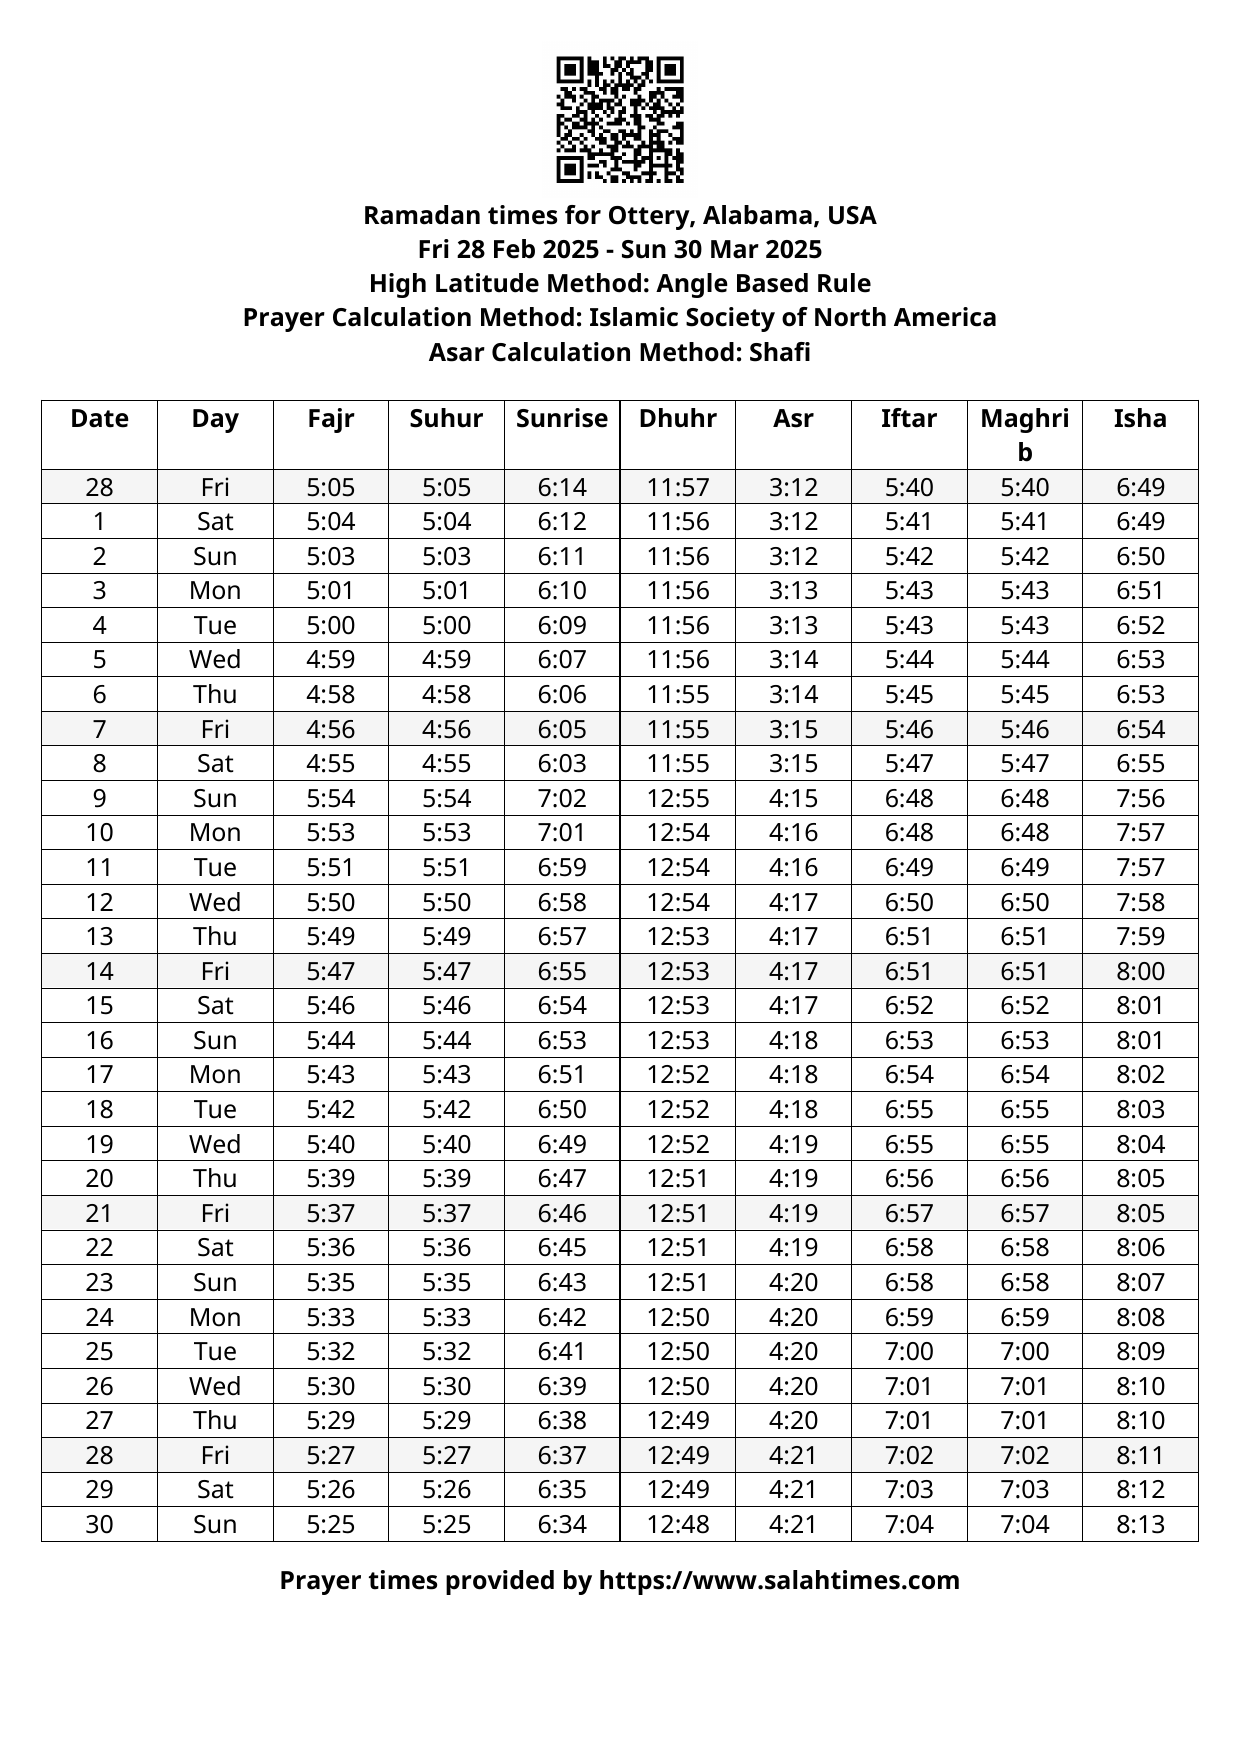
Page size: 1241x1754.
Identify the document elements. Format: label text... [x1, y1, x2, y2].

table_cell 6:56 [968, 1161, 1082, 1195]
table_cell 6:53 [968, 1023, 1082, 1057]
table_cell 24 [42, 1300, 157, 1333]
table_cell 5:51 [389, 850, 504, 884]
table_cell 12:51 [621, 1161, 735, 1195]
table_cell Sun [158, 1265, 273, 1299]
table_cell 5:50 [389, 885, 504, 918]
text Ramadan times for Ottery, Alabama, USA [42, 198, 1198, 232]
table_cell 6:48 [852, 816, 967, 849]
table_header Dhuhr [621, 401, 735, 469]
table_cell 5:25 [389, 1507, 504, 1541]
table_cell 4:20 [736, 1265, 851, 1299]
table_cell 12:50 [621, 1334, 735, 1368]
table_cell 6:03 [505, 746, 619, 780]
table_cell 6:58 [505, 885, 619, 918]
table_cell 6:55 [968, 1127, 1082, 1160]
table_cell 6:53 [1083, 643, 1198, 676]
table_cell 4:20 [736, 1369, 851, 1402]
table_cell 4:56 [274, 712, 388, 745]
table_cell 22 [42, 1231, 157, 1264]
table_cell Thu [158, 1161, 273, 1195]
table_cell 6:47 [505, 1161, 619, 1195]
table_cell 5:01 [274, 574, 388, 607]
table_header Isha [1083, 401, 1198, 469]
table_cell 12:49 [621, 1404, 735, 1437]
table_header Date [42, 401, 157, 469]
table_cell 11:56 [621, 608, 735, 642]
table_cell 5:26 [274, 1473, 388, 1506]
table_cell 6:59 [968, 1300, 1082, 1333]
table_cell 5:25 [274, 1507, 388, 1541]
table_cell 7:57 [1083, 850, 1198, 884]
table_cell 7:59 [1083, 919, 1198, 953]
table_cell 12:53 [621, 954, 735, 987]
table_cell 29 [42, 1473, 157, 1506]
text Prayer Calculation Method: Islamic Society of North America [42, 300, 1198, 334]
table_cell Tue [158, 608, 273, 642]
table_cell 6:49 [968, 850, 1082, 884]
table_cell 6:38 [505, 1404, 619, 1437]
table_cell Sat [158, 1231, 273, 1264]
table_header Maghrib [968, 401, 1082, 469]
table_cell 5:47 [968, 746, 1082, 780]
table_cell 12:54 [621, 885, 735, 918]
table_cell 4:20 [736, 1404, 851, 1437]
table_cell Tue [158, 1334, 273, 1368]
table_cell 3:15 [736, 712, 851, 745]
table_cell 4:59 [274, 643, 388, 676]
table_cell 6:53 [1083, 677, 1198, 711]
table_cell 6:37 [505, 1438, 619, 1472]
table_cell 6:07 [505, 643, 619, 676]
table_cell Sun [158, 1023, 273, 1057]
table_cell 5:40 [274, 1127, 388, 1160]
table_cell 5:47 [852, 746, 967, 780]
table_cell 5:30 [389, 1369, 504, 1402]
table_cell 5:42 [968, 539, 1082, 572]
table_cell 28 [42, 1438, 157, 1472]
table_cell 5:43 [274, 1058, 388, 1091]
table_cell 8:00 [1083, 954, 1198, 987]
table_cell 5:45 [852, 677, 967, 711]
table_header Suhur [389, 401, 504, 469]
table_cell 8:10 [1083, 1369, 1198, 1402]
table_cell 3:13 [736, 608, 851, 642]
table_cell 6:50 [852, 885, 967, 918]
table_cell 19 [42, 1127, 157, 1160]
table_cell Sun [158, 1507, 273, 1541]
table_cell 7:01 [968, 1369, 1082, 1402]
table_cell 6:41 [505, 1334, 619, 1368]
table_cell 6:48 [968, 781, 1082, 814]
table_cell 5:37 [389, 1196, 504, 1229]
table_cell 6:58 [968, 1265, 1082, 1299]
table_cell 5:46 [389, 989, 504, 1022]
table_cell 5:39 [389, 1161, 504, 1195]
table_cell 7:58 [1083, 885, 1198, 918]
table_header Asr [736, 401, 851, 469]
table_cell 7:01 [852, 1404, 967, 1437]
table_cell 13 [42, 919, 157, 953]
table_cell 8 [42, 746, 157, 780]
table_cell 12:52 [621, 1127, 735, 1160]
table_cell 7:57 [1083, 816, 1198, 849]
table_cell 6:11 [505, 539, 619, 572]
table_cell 6:53 [505, 1023, 619, 1057]
table_cell 11:55 [621, 677, 735, 711]
table_cell 8:10 [1083, 1404, 1198, 1437]
table_cell 2 [42, 539, 157, 572]
table_cell 7:04 [968, 1507, 1082, 1541]
table_cell 6:54 [1083, 712, 1198, 745]
table_cell Wed [158, 885, 273, 918]
table_cell 12:50 [621, 1300, 735, 1333]
table_cell 6:51 [852, 954, 967, 987]
table_cell 5:46 [968, 712, 1082, 745]
table_cell Sat [158, 989, 273, 1022]
table_cell 3:14 [736, 677, 851, 711]
table_cell 12:49 [621, 1473, 735, 1506]
table_cell 12:52 [621, 1058, 735, 1091]
table_cell 4:21 [736, 1438, 851, 1472]
table_cell 5:47 [389, 954, 504, 987]
table_cell 5:43 [852, 608, 967, 642]
table_cell 8:08 [1083, 1300, 1198, 1333]
table_cell 7 [42, 712, 157, 745]
text Prayer times provided by https://www.salahtimes.com [42, 1563, 1198, 1597]
table_cell 5:44 [274, 1023, 388, 1057]
table_cell Sun [158, 539, 273, 572]
table_cell Mon [158, 1300, 273, 1333]
table_cell 4:20 [736, 1334, 851, 1368]
table_cell Sat [158, 746, 273, 780]
table_cell 7:03 [968, 1473, 1082, 1506]
table_cell 7:01 [968, 1404, 1082, 1437]
table_cell 5:44 [852, 643, 967, 676]
table_cell 6:56 [852, 1161, 967, 1195]
table_cell 4:16 [736, 850, 851, 884]
table_cell 5:03 [389, 539, 504, 572]
table_cell 5:29 [274, 1404, 388, 1437]
table_cell Tue [158, 850, 273, 884]
table_cell 23 [42, 1265, 157, 1299]
table_cell 6:59 [505, 850, 619, 884]
table_cell Thu [158, 1404, 273, 1437]
table_cell 4:21 [736, 1507, 851, 1541]
table_cell 12:48 [621, 1507, 735, 1541]
table_cell 5:05 [389, 470, 504, 503]
table_cell Tue [158, 1092, 273, 1126]
table_cell Fri [158, 1196, 273, 1229]
table_cell 5:46 [852, 712, 967, 745]
table_cell 12:52 [621, 1092, 735, 1126]
table_cell 8:03 [1083, 1092, 1198, 1126]
table_cell Wed [158, 1369, 273, 1402]
table_cell 10 [42, 816, 157, 849]
table_cell 7:00 [852, 1334, 967, 1368]
table_cell 4:58 [274, 677, 388, 711]
table_cell 6:05 [505, 712, 619, 745]
table_header Fajr [274, 401, 388, 469]
table_cell 5:33 [274, 1300, 388, 1333]
table_cell 11:56 [621, 504, 735, 538]
table_cell 6:57 [852, 1196, 967, 1229]
table_cell 12:49 [621, 1438, 735, 1472]
table_cell 12:53 [621, 919, 735, 953]
table_cell 25 [42, 1334, 157, 1368]
table_cell 9 [42, 781, 157, 814]
table_header Day [158, 401, 273, 469]
table_cell 11:56 [621, 539, 735, 572]
table_cell 12:54 [621, 850, 735, 884]
table_cell 5:41 [852, 504, 967, 538]
text Asar Calculation Method: Shafi [42, 334, 1198, 368]
table_cell 12:53 [621, 989, 735, 1022]
table_cell 4:55 [389, 746, 504, 780]
table_cell Wed [158, 643, 273, 676]
table_cell 6:50 [968, 885, 1082, 918]
table_cell Sun [158, 781, 273, 814]
table_cell 4:17 [736, 954, 851, 987]
table_cell 17 [42, 1058, 157, 1091]
table_cell 5:39 [274, 1161, 388, 1195]
table_cell 6:52 [852, 989, 967, 1022]
table_cell 5:51 [274, 850, 388, 884]
table_cell 4:19 [736, 1231, 851, 1264]
table_cell 4:59 [389, 643, 504, 676]
table_cell Fri [158, 712, 273, 745]
table_cell 3:15 [736, 746, 851, 780]
table_cell 11:56 [621, 643, 735, 676]
table_cell 5:53 [389, 816, 504, 849]
table_cell 4:16 [736, 816, 851, 849]
table_cell 5 [42, 643, 157, 676]
table_cell 5:04 [274, 504, 388, 538]
table_cell 4:18 [736, 1092, 851, 1126]
table_cell 3:14 [736, 643, 851, 676]
table_cell Mon [158, 1058, 273, 1091]
table_cell 4:17 [736, 989, 851, 1022]
table_cell 3:12 [736, 470, 851, 503]
table_cell 5:50 [274, 885, 388, 918]
table_cell 6:57 [968, 1196, 1082, 1229]
table_cell 4:19 [736, 1161, 851, 1195]
table_cell 6:54 [968, 1058, 1082, 1091]
table_cell Wed [158, 1127, 273, 1160]
table_cell 14 [42, 954, 157, 987]
table_cell 18 [42, 1092, 157, 1126]
table_cell 6:45 [505, 1231, 619, 1264]
table_cell 6 [42, 677, 157, 711]
table_cell 7:00 [968, 1334, 1082, 1368]
table_cell Mon [158, 574, 273, 607]
table_cell Sat [158, 1473, 273, 1506]
table_cell 6:51 [852, 919, 967, 953]
table_cell 8:13 [1083, 1507, 1198, 1541]
table_cell 6:12 [505, 504, 619, 538]
table_cell 4:58 [389, 677, 504, 711]
table_cell 5:27 [389, 1438, 504, 1472]
table_cell 4:21 [736, 1473, 851, 1506]
table_cell 5:46 [274, 989, 388, 1022]
table_cell 20 [42, 1161, 157, 1195]
table_cell 8:01 [1083, 1023, 1198, 1057]
table_cell 6:46 [505, 1196, 619, 1229]
table_cell 11:56 [621, 574, 735, 607]
table_cell 6:55 [1083, 746, 1198, 780]
table_cell 6:57 [505, 919, 619, 953]
table_cell 5:42 [389, 1092, 504, 1126]
table_cell 5:43 [968, 608, 1082, 642]
table_cell 5:40 [389, 1127, 504, 1160]
table_cell 21 [42, 1196, 157, 1229]
table_cell 6:55 [505, 954, 619, 987]
table_cell 12:53 [621, 1023, 735, 1057]
table_cell 7:02 [852, 1438, 967, 1472]
text High Latitude Method: Angle Based Rule [42, 266, 1198, 300]
table_cell Sat [158, 504, 273, 538]
table_cell 15 [42, 989, 157, 1022]
text Fri 28 Feb 2025 - Sun 30 Mar 2025 [42, 232, 1198, 266]
table_cell Fri [158, 470, 273, 503]
table_cell 11:57 [621, 470, 735, 503]
table_cell 5:00 [274, 608, 388, 642]
table_cell 8:01 [1083, 989, 1198, 1022]
table_cell 5:01 [389, 574, 504, 607]
table_cell 5:36 [389, 1231, 504, 1264]
table_cell 12:51 [621, 1231, 735, 1264]
table_cell 12 [42, 885, 157, 918]
table_cell 27 [42, 1404, 157, 1437]
table_cell 5:40 [968, 470, 1082, 503]
table_cell 6:55 [968, 1092, 1082, 1126]
table_cell 6:09 [505, 608, 619, 642]
table_cell 6:54 [852, 1058, 967, 1091]
table_cell 5:36 [274, 1231, 388, 1264]
table_cell 5:44 [389, 1023, 504, 1057]
table_cell 7:01 [852, 1369, 967, 1402]
table_cell Thu [158, 677, 273, 711]
table_cell 6:50 [1083, 539, 1198, 572]
table_cell 4:20 [736, 1300, 851, 1333]
table_cell Mon [158, 816, 273, 849]
table_cell 6:48 [968, 816, 1082, 849]
table_cell 26 [42, 1369, 157, 1402]
table_cell 6:34 [505, 1507, 619, 1541]
table_cell 8:05 [1083, 1161, 1198, 1195]
table_cell 1 [42, 504, 157, 538]
table_cell 8:07 [1083, 1265, 1198, 1299]
table_cell 5:49 [389, 919, 504, 953]
table_cell 5:35 [389, 1265, 504, 1299]
table_cell 6:10 [505, 574, 619, 607]
table_cell 5:35 [274, 1265, 388, 1299]
table_cell 5:32 [389, 1334, 504, 1368]
table_cell 4:56 [389, 712, 504, 745]
table_cell Fri [158, 1438, 273, 1472]
table_cell 6:58 [968, 1231, 1082, 1264]
table_cell 6:53 [852, 1023, 967, 1057]
table_cell 4:18 [736, 1023, 851, 1057]
table_cell 6:49 [1083, 470, 1198, 503]
table_cell 5:29 [389, 1404, 504, 1437]
table_cell 5:00 [389, 608, 504, 642]
table_cell 11:55 [621, 746, 735, 780]
table_cell 5:43 [389, 1058, 504, 1091]
table_cell 8:04 [1083, 1127, 1198, 1160]
table_cell 7:56 [1083, 781, 1198, 814]
table_cell 5:43 [968, 574, 1082, 607]
table_cell 16 [42, 1023, 157, 1057]
table_cell 30 [42, 1507, 157, 1541]
table_cell 6:55 [852, 1127, 967, 1160]
table_cell 8:09 [1083, 1334, 1198, 1368]
table_cell 12:54 [621, 816, 735, 849]
table_cell 5:43 [852, 574, 967, 607]
table_cell 5:40 [852, 470, 967, 503]
table_cell 5:33 [389, 1300, 504, 1333]
table_cell 5:04 [389, 504, 504, 538]
table_cell 6:54 [505, 989, 619, 1022]
table_cell 4 [42, 608, 157, 642]
table_cell 6:35 [505, 1473, 619, 1506]
table_cell 4:18 [736, 1058, 851, 1091]
table_cell 5:54 [274, 781, 388, 814]
table_cell 5:49 [274, 919, 388, 953]
table_cell 12:51 [621, 1196, 735, 1229]
table_cell 12:51 [621, 1265, 735, 1299]
table_cell 5:05 [274, 470, 388, 503]
table_header Sunrise [505, 401, 619, 469]
table_cell 6:43 [505, 1265, 619, 1299]
table_cell 5:41 [968, 504, 1082, 538]
table_cell 6:51 [1083, 574, 1198, 607]
table_cell 5:26 [389, 1473, 504, 1506]
table_cell 4:19 [736, 1127, 851, 1160]
table_cell 8:12 [1083, 1473, 1198, 1506]
table_cell 6:59 [852, 1300, 967, 1333]
table_cell 5:42 [274, 1092, 388, 1126]
table_cell 7:01 [505, 816, 619, 849]
table_cell 5:45 [968, 677, 1082, 711]
table_cell 3:13 [736, 574, 851, 607]
table_cell 6:58 [852, 1265, 967, 1299]
table_cell 4:17 [736, 919, 851, 953]
table_cell 6:39 [505, 1369, 619, 1402]
table_cell 5:27 [274, 1438, 388, 1472]
table_cell 7:03 [852, 1473, 967, 1506]
table_cell 5:54 [389, 781, 504, 814]
table_cell 6:49 [505, 1127, 619, 1160]
table_cell 8:02 [1083, 1058, 1198, 1091]
table_cell 11 [42, 850, 157, 884]
table_cell 6:42 [505, 1300, 619, 1333]
table_cell 5:47 [274, 954, 388, 987]
table_cell 6:51 [505, 1058, 619, 1091]
table_cell Fri [158, 954, 273, 987]
table_cell 12:50 [621, 1369, 735, 1402]
table_cell 6:52 [1083, 608, 1198, 642]
table_cell 12:55 [621, 781, 735, 814]
table_cell 6:49 [852, 850, 967, 884]
table_cell 8:06 [1083, 1231, 1198, 1264]
table_cell Thu [158, 919, 273, 953]
picture [542, 41, 699, 198]
table_cell 6:55 [852, 1092, 967, 1126]
table_cell 5:03 [274, 539, 388, 572]
table_cell 4:15 [736, 781, 851, 814]
table_cell 28 [42, 470, 157, 503]
table_cell 5:32 [274, 1334, 388, 1368]
table_cell 6:51 [968, 919, 1082, 953]
table_cell 5:53 [274, 816, 388, 849]
table_cell 7:02 [968, 1438, 1082, 1472]
table_cell 3 [42, 574, 157, 607]
table_cell 6:06 [505, 677, 619, 711]
table_cell 8:11 [1083, 1438, 1198, 1472]
table_cell 6:52 [968, 989, 1082, 1022]
table_cell 5:44 [968, 643, 1082, 676]
table_cell 6:50 [505, 1092, 619, 1126]
table_cell 6:58 [852, 1231, 967, 1264]
table_cell 6:49 [1083, 504, 1198, 538]
table_cell 4:19 [736, 1196, 851, 1229]
table_cell 7:02 [505, 781, 619, 814]
table_cell 5:42 [852, 539, 967, 572]
table_cell 11:55 [621, 712, 735, 745]
table_cell 6:51 [968, 954, 1082, 987]
table_cell 6:48 [852, 781, 967, 814]
table_cell 3:12 [736, 504, 851, 538]
table_cell 6:14 [505, 470, 619, 503]
table_cell 5:30 [274, 1369, 388, 1402]
table_cell 7:04 [852, 1507, 967, 1541]
table_cell 4:17 [736, 885, 851, 918]
table_cell 4:55 [274, 746, 388, 780]
table_cell 5:37 [274, 1196, 388, 1229]
table_cell 3:12 [736, 539, 851, 572]
table_cell 8:05 [1083, 1196, 1198, 1229]
table_header Iftar [852, 401, 967, 469]
